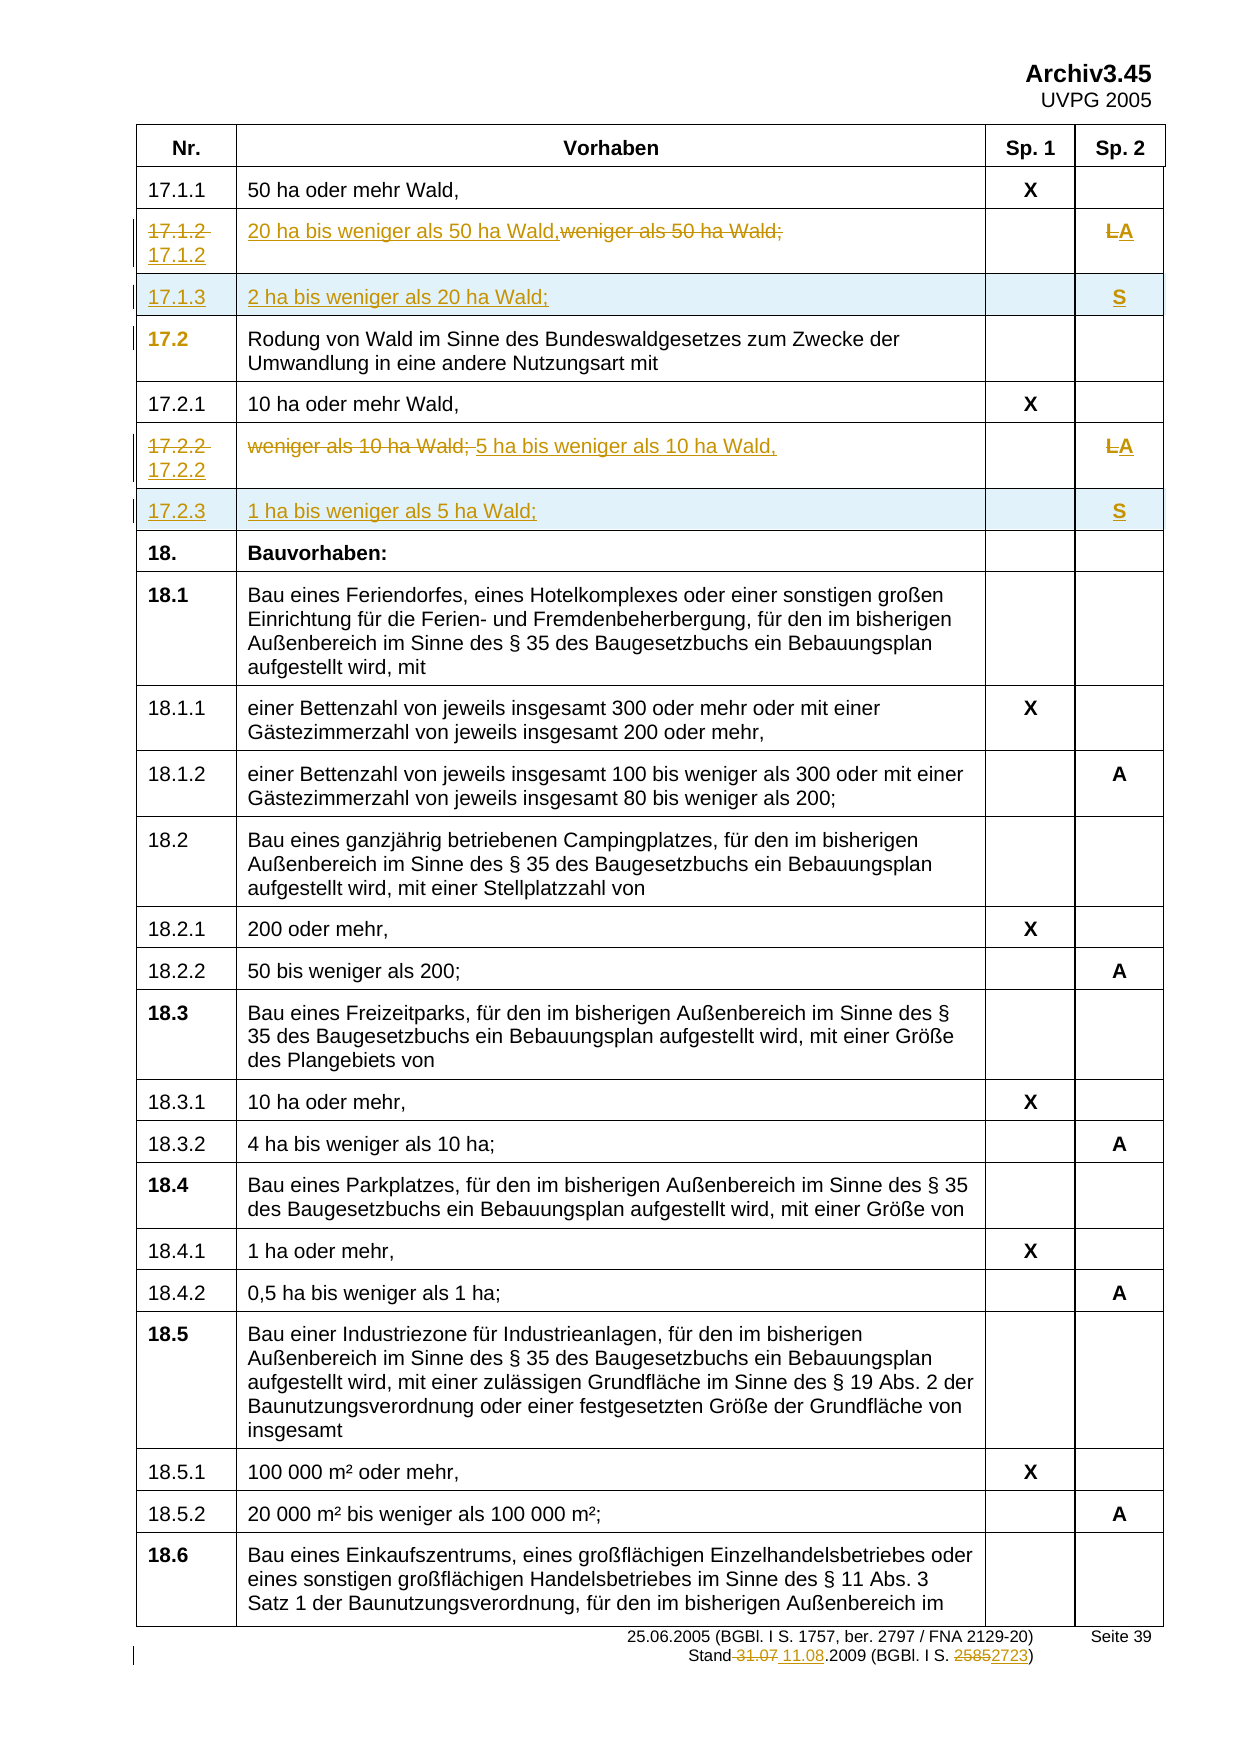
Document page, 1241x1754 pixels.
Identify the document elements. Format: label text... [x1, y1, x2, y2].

table_cell 17.1.1 [137, 167, 236, 208]
table_cell 18.1.2 [137, 751, 236, 816]
table_cell 18.5.1 [137, 1449, 236, 1490]
table_cell [1076, 817, 1163, 906]
table_cell A [1076, 1270, 1163, 1311]
table_cell 18.2.2 [137, 948, 236, 989]
table_cell X [986, 1449, 1074, 1490]
table_cell [1076, 1449, 1163, 1490]
table_cell A [1076, 1121, 1163, 1162]
table_cell [986, 751, 1074, 816]
table_cell [986, 1270, 1074, 1311]
table_cell einer Bettenzahl von jeweils insgesamt 100 bis weniger als 300 oder mit einer Gästezimmerzahl von jeweils insgesamt 80 bis weniger als 200; [237, 751, 985, 816]
table_cell [1076, 423, 1163, 488]
table_cell 17.2 [137, 316, 236, 381]
table_cell [137, 423, 236, 488]
table_cell 100 000 m² oder mehr, [237, 1449, 985, 1490]
table_header Sp. 1 [986, 125, 1074, 166]
table_header Vorhaben [237, 125, 985, 166]
table_cell A [1076, 751, 1163, 816]
table_cell 18.1.1 [137, 686, 236, 750]
table_cell 200 oder mehr, [237, 907, 985, 947]
table_cell [986, 1491, 1074, 1532]
table_cell [986, 1121, 1074, 1162]
table_cell [137, 209, 236, 273]
table_cell 4 ha bis weniger als 10 ha; [237, 1121, 985, 1162]
table_cell [986, 1163, 1074, 1227]
table_cell Bau einer Industriezone für Industrieanlagen, für den im bisherigen Außenbereich im Sinne des § 35 des Baugesetzbuchs ein Bebauungsplan aufgestellt wird, mit einer zulässigen Grundfläche im Sinne des § 19 Abs. 2 der Baunutzungsverordnung oder einer festgesetzten Größe der Grundfläche von insgesamt [237, 1312, 985, 1448]
table_cell 50 bis weniger als 200; [237, 948, 985, 989]
table_cell [1076, 316, 1163, 381]
table_cell 18.4.2 [137, 1270, 236, 1311]
table_cell 20 000 m² bis weniger als 100 000 m²; [237, 1491, 985, 1532]
table_cell 18.4.1 [137, 1229, 236, 1269]
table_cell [237, 1533, 985, 1626]
table_cell 18.5.2 [137, 1491, 236, 1532]
table_cell [986, 316, 1074, 381]
table_cell [237, 423, 985, 488]
table_header Nr. [137, 125, 236, 166]
table_cell 1 ha oder mehr, [237, 1229, 985, 1269]
table_cell Bau eines Feriendorfes, eines Hotelkomplexes oder einer sonstigen großen Einrichtung für die Ferien- und Fremdenbeherbergung, für den im bisherigen Außenbereich im Sinne des § 35 des Baugesetzbuchs ein Bebauungsplan aufgestellt wird, mit [237, 572, 985, 685]
table_cell X [986, 382, 1074, 422]
table_cell [1076, 1229, 1163, 1269]
table_cell [1076, 209, 1163, 273]
table_cell 10 ha oder mehr Wald, [237, 382, 985, 422]
table_header Sp. 2 [1076, 125, 1165, 166]
table_cell 18.2 [137, 817, 236, 906]
table_cell [1076, 572, 1163, 685]
table_cell [1076, 686, 1163, 750]
table_cell [1076, 1163, 1163, 1227]
table_cell 18.4 [137, 1163, 236, 1227]
table_cell [986, 209, 1074, 273]
table_cell [986, 531, 1074, 571]
table_cell [986, 948, 1074, 989]
table_cell [986, 1533, 1074, 1626]
table_cell [1076, 1080, 1163, 1120]
table_cell Bau eines ganzjährig betriebenen Campingplatzes, für den im bisherigen Außenbereich im Sinne des § 35 des Baugesetzbuchs ein Bebauungsplan aufgestellt wird, mit einer Stellplatzzahl von [237, 817, 985, 906]
table_cell Bau eines Freizeitparks, für den im bisherigen Außenbereich im Sinne des § 35 des Baugesetzbuchs ein Bebauungsplan aufgestellt wird, mit einer Größe des Plangebiets von [237, 990, 985, 1078]
table_cell 18.3.1 [137, 1080, 236, 1120]
table_cell einer Bettenzahl von jeweils insgesamt 300 oder mehr oder mit einer Gästezimmerzahl von jeweils insgesamt 200 oder mehr, [237, 686, 985, 750]
table_cell [1076, 531, 1163, 571]
table_cell X [986, 1080, 1074, 1120]
table_cell A [1076, 1491, 1163, 1532]
table_cell [986, 1312, 1074, 1448]
table_cell [237, 209, 985, 273]
table_cell Rodung von Wald im Sinne des Bundeswaldgesetzes zum Zwecke der Umwandlung in eine andere Nutzungsart mit [237, 316, 985, 381]
table_cell 18.2.1 [137, 907, 236, 947]
table_cell [986, 817, 1074, 906]
table_cell X [986, 167, 1074, 208]
table_cell [1076, 990, 1163, 1078]
table_cell [1076, 382, 1163, 422]
table_cell [1076, 907, 1163, 947]
table_cell [986, 990, 1074, 1078]
table_cell 18.3 [137, 990, 236, 1078]
table_cell X [986, 686, 1074, 750]
table_cell 10 ha oder mehr, [237, 1080, 985, 1120]
table_cell X [986, 1229, 1074, 1269]
table_cell 50 ha oder mehr Wald, [237, 167, 985, 208]
table_cell 18.6 [137, 1533, 236, 1626]
table_cell [986, 423, 1074, 488]
table_cell 18.1 [137, 572, 236, 685]
table_cell A [1076, 948, 1163, 989]
table_cell 0,5 ha bis weniger als 1 ha; [237, 1270, 985, 1311]
table_cell 17.2.1 [137, 382, 236, 422]
table_cell [986, 572, 1074, 685]
table_cell 18. [137, 531, 236, 571]
table_cell [1076, 167, 1163, 208]
table_cell [1076, 1312, 1163, 1448]
table_cell 18.5 [137, 1312, 236, 1448]
table_cell [1076, 1533, 1163, 1626]
table_cell 18.3.2 [137, 1121, 236, 1162]
table_cell Bau eines Parkplatzes, für den im bisherigen Außenbereich im Sinne des § 35 des Baugesetzbuchs ein Bebauungsplan aufgestellt wird, mit einer Größe von [237, 1163, 985, 1227]
table_cell Bauvorhaben: [237, 531, 985, 571]
table_cell X [986, 907, 1074, 947]
